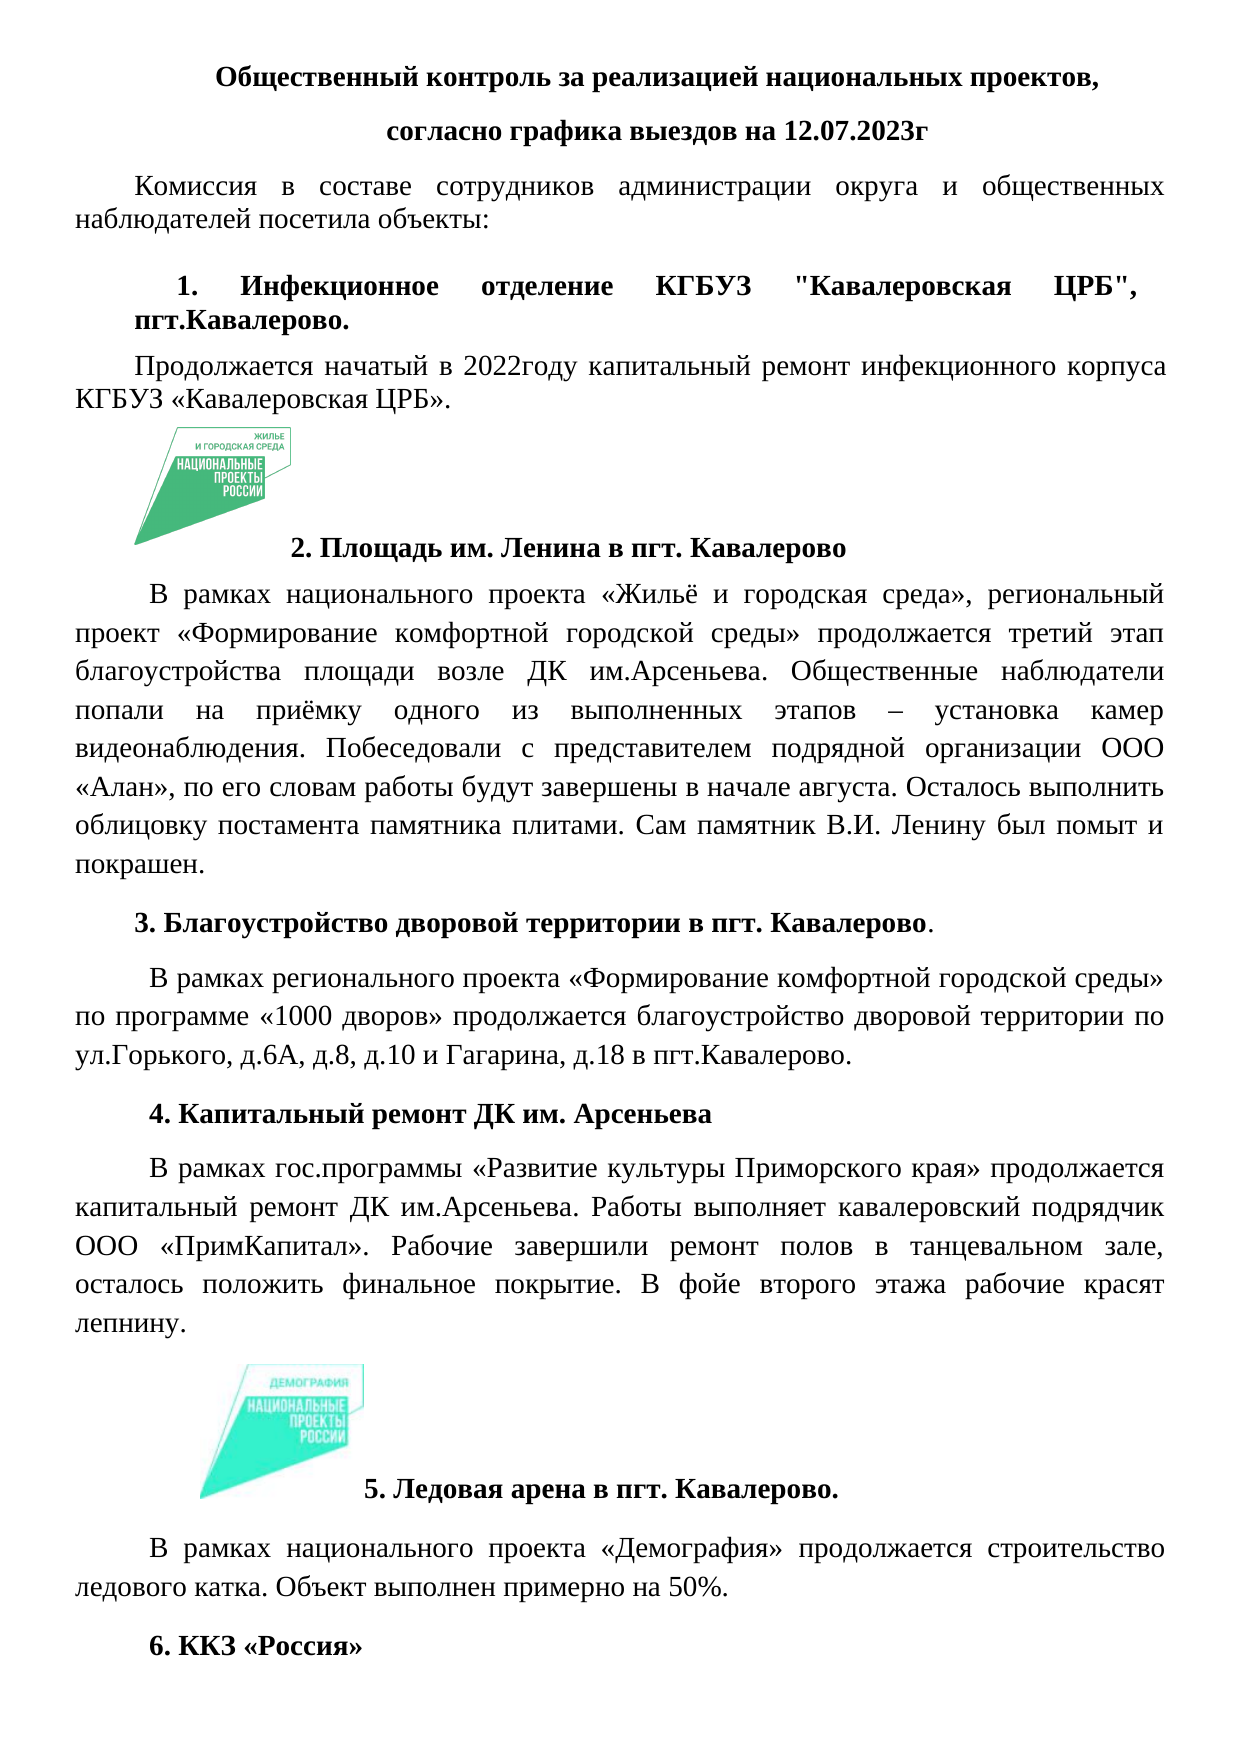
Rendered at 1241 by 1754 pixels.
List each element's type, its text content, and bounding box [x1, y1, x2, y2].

text 6. ККЗ «Россия» [75, 1628, 1165, 1662]
text согласно графика выездов на 12.07.2023г [75, 113, 1165, 147]
text Комиссия в составе сотрудников администрации округа и общественных наблюдателей посетила объекты: [75, 168, 1165, 235]
text 1. Инфекционное отделение КГБУЗ "Кавалеровская ЦРБ", пгт.Кавалерово. [134, 268, 1138, 336]
picture [134, 427, 291, 545]
text Общественный контроль за реализацией национальных проектов, [75, 59, 1165, 93]
text 2. Площадь им. Ленина в пгт. Кавалерово [75, 428, 1182, 564]
text Продолжается начатый в 2022году капитальный ремонт инфекционного корпуса КГБУЗ «Кавалеровская ЦРБ». [75, 348, 1168, 415]
text В рамках национального проекта «Демография» продолжается строительство ледового катка. Объект выполнен примерно на 50%. [75, 1531, 1165, 1603]
text В рамках регионального проекта «Формирование комфортной городской среды» по программе «1000 дворов» продолжается благоустройство дворовой территории по ул.Горького, д.6А, д.8, д.10 и Гагарина, д.18 в пгт.Кавалерово. [75, 960, 1165, 1070]
picture [200, 1364, 364, 1499]
text 4. Капитальный ремонт ДК им. Арсеньева [75, 1096, 1165, 1130]
text В рамках национального проекта «Жильё и городская среда», региональный проект «Формирование комфортной городской среды» продолжается третий этап благоустройства площади возле ДК им.Арсеньева. Общественные наблюдатели попали на приёмку одного из выполненных этапов – установка камер видеонаблюдения. Побеседовали с представителем подрядной организации ООО «Алан», по его словам работы будут завершены в начале августа. Осталось выполнить облицовку постамента памятника плитами. Сам памятник В.И. Ленину был помыт и покрашен. [75, 576, 1165, 879]
text В рамках гос.программы «Развитие культуры Приморского края» продолжается капитальный ремонт ДК им.Арсеньева. Работы выполняет кавалеровский подрядчик ООО «ПримКапитал». Рабочие завершили ремонт полов в танцевальном зале, осталось положить финальное покрытие. В фойе второго этажа рабочие красят лепнину. [75, 1151, 1165, 1338]
text 5. Ледовая арена в пгт. Кавалерово. [75, 1364, 1165, 1505]
text 3. Благоустройство дворовой территории в пгт. Кавалерово. [75, 905, 1165, 939]
